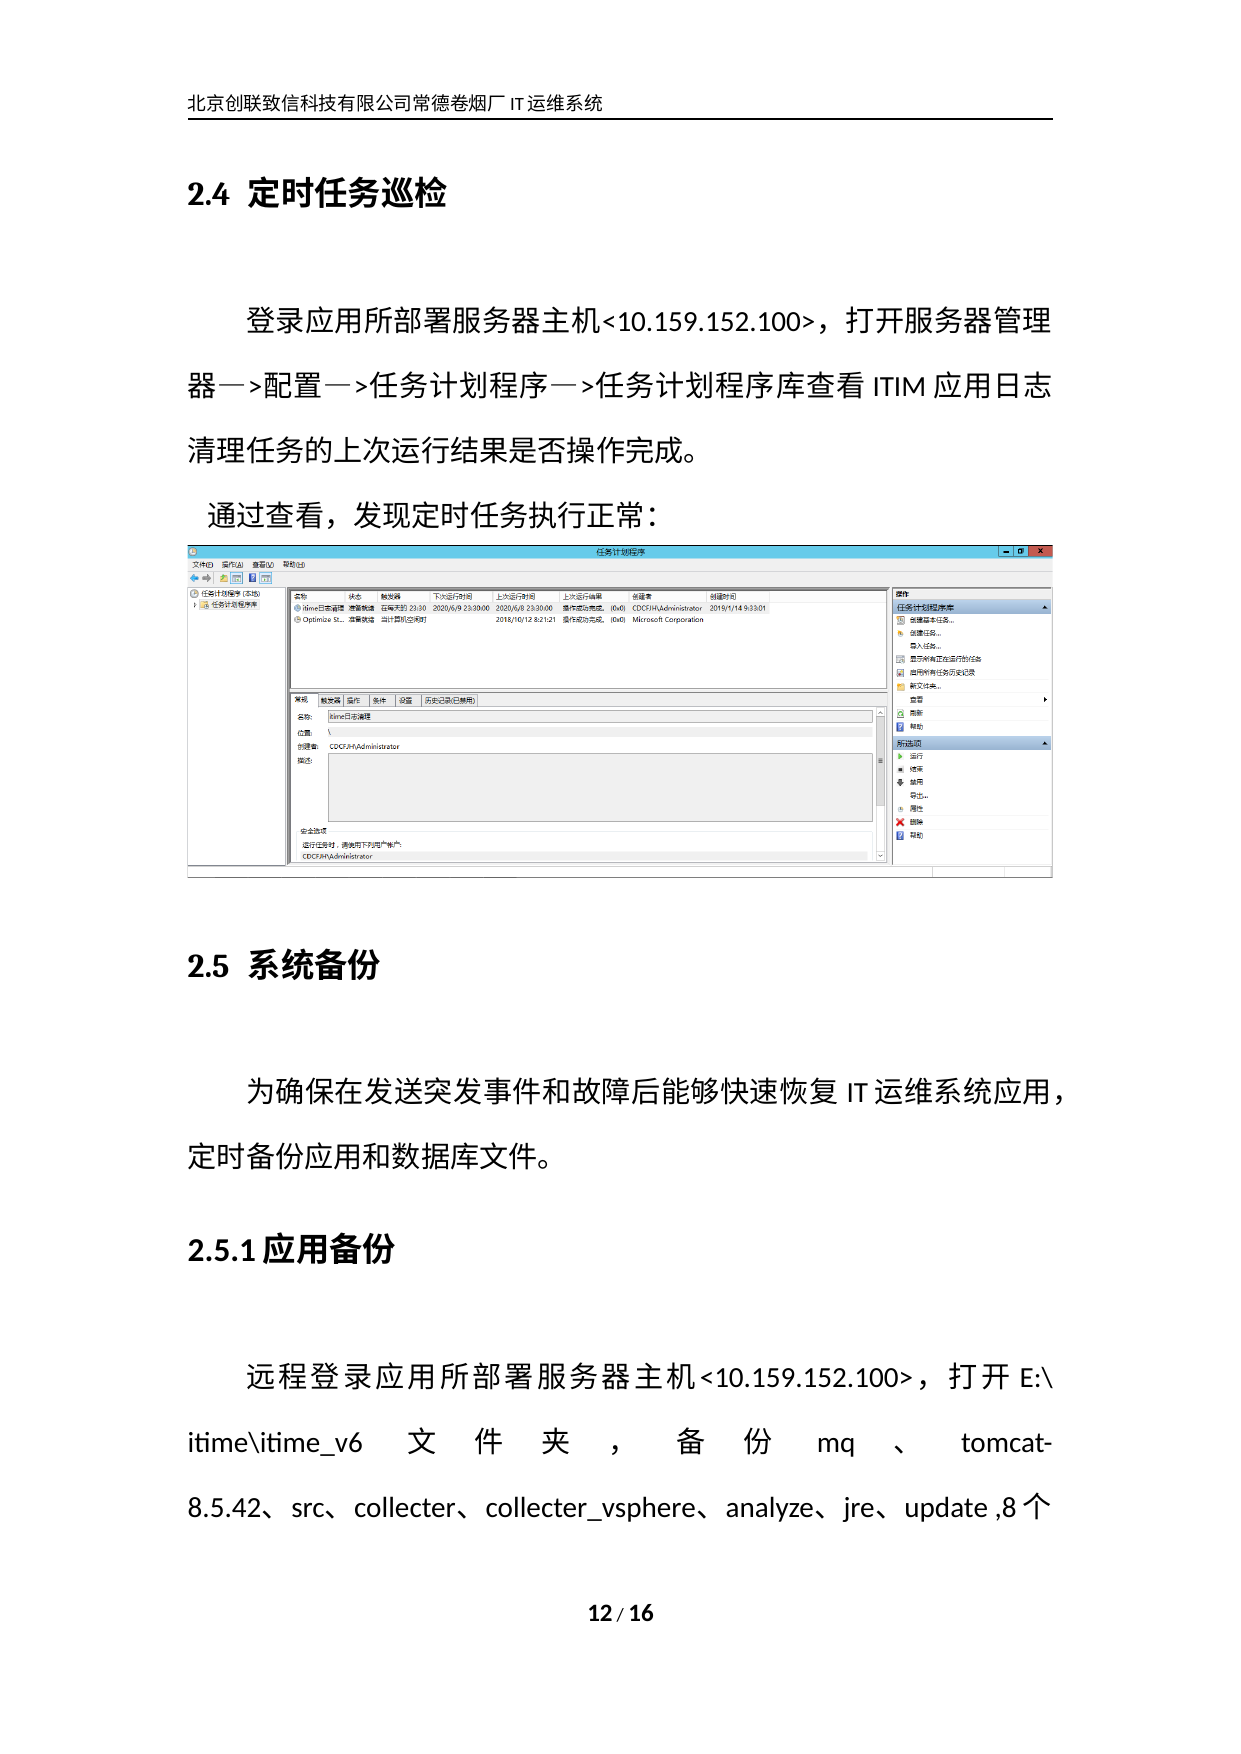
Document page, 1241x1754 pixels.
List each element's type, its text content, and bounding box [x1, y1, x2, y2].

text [187, 1342, 1053, 1537]
subtitle 定时任务巡检 [187, 158, 1053, 223]
text 通过查看，发现定时任务执行正常： [187, 481, 1053, 545]
subtitle 系统备份 [187, 930, 1053, 995]
subtitle 应用备份 [187, 1214, 1053, 1279]
text 登录应用所部署服务器主机<10.159.152.100>，打开服务器管理器—>配置—>任务计划程序—>任务计划程序库查看ITIM应用日志清理任务的上次运行结果是否操作完成。 [187, 286, 1053, 481]
text 为确保在发送突发事件和故障后能够快速恢复IT运维系统应用，定时备份应用和数据库文件。 [187, 1057, 1053, 1187]
picture [187, 545, 1053, 878]
